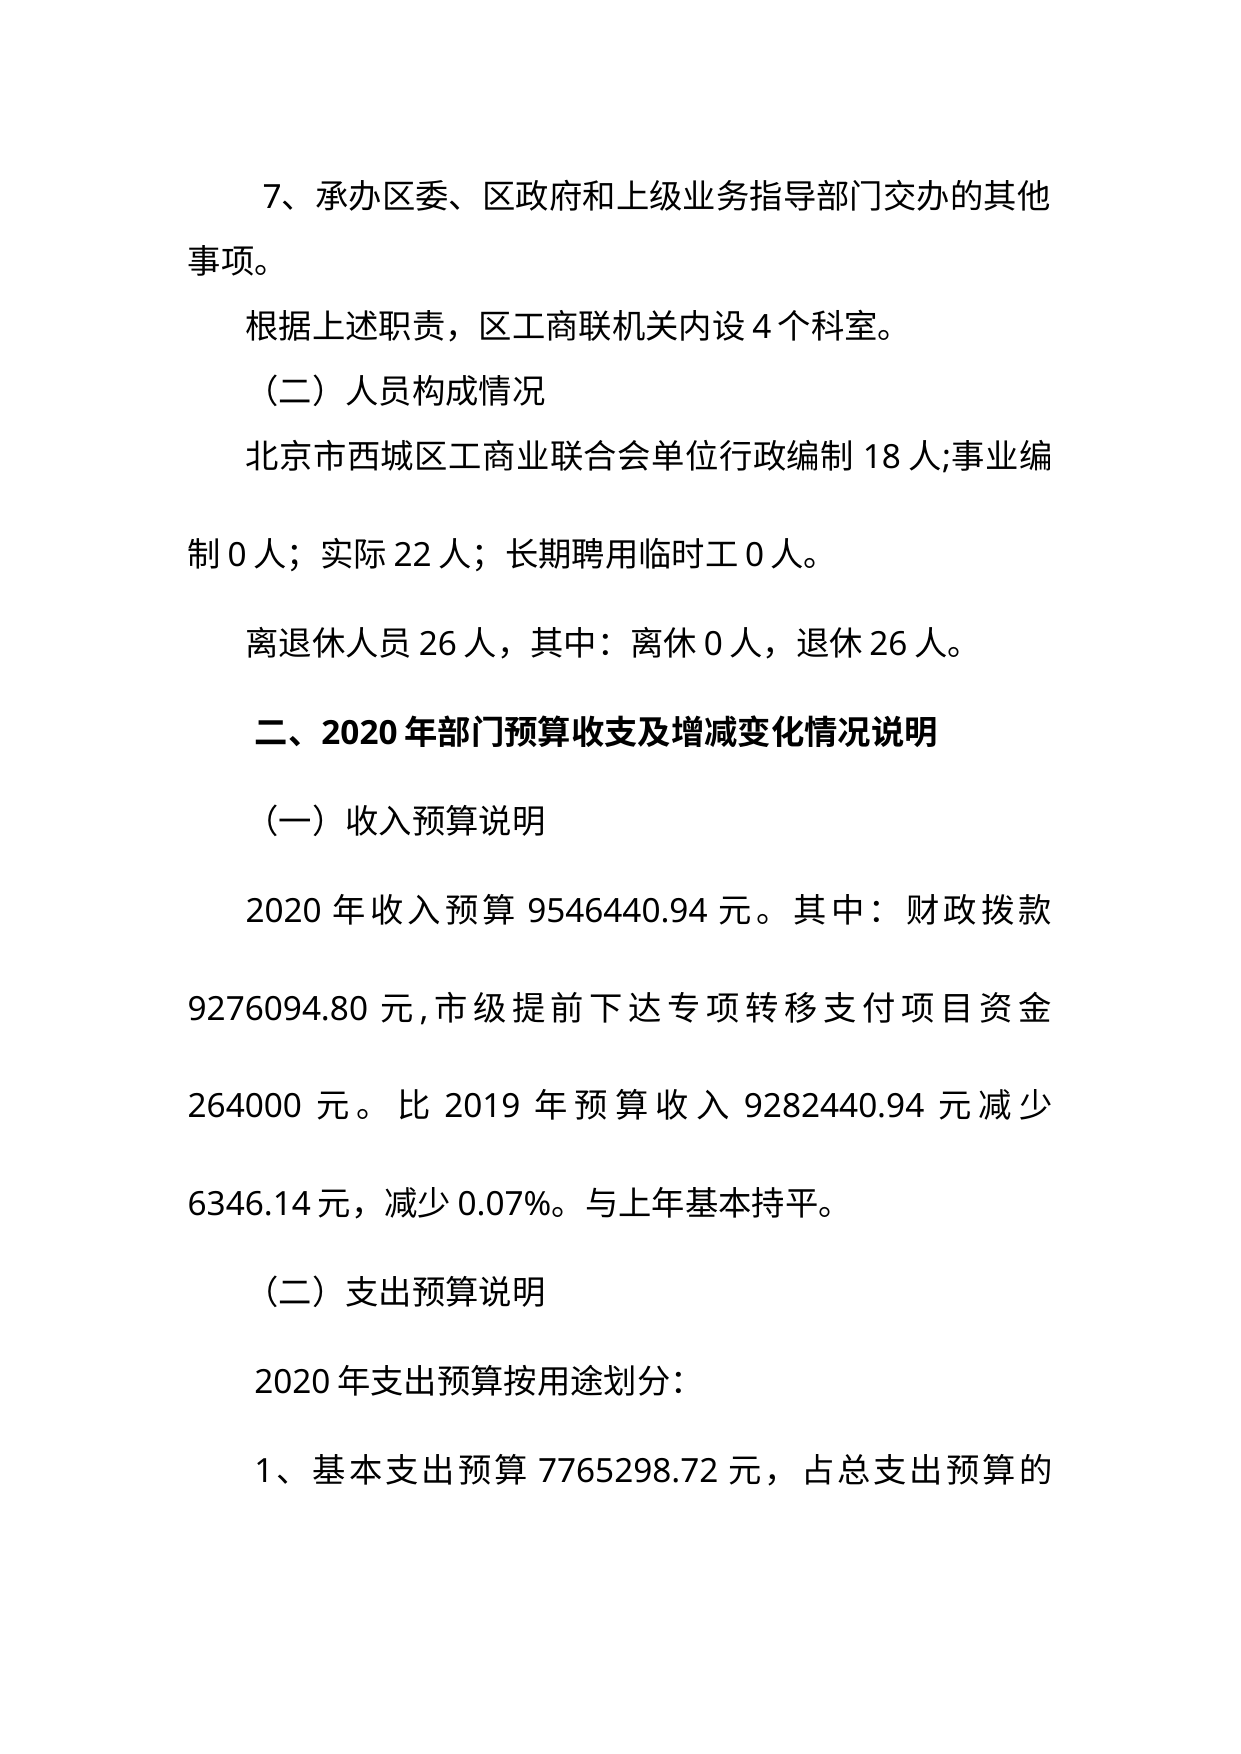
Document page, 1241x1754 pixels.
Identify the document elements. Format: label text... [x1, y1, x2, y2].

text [187, 1436, 1053, 1501]
text 北京市西城区工商业联合会单位行政编制18人;事业编制0人；实际22人；长期聘用临时工0人。 [187, 422, 1053, 584]
text （一）收入预算说明 [187, 787, 1053, 852]
text 2020年收入预算9546440.94元。其中：财政拨款9276094.80元,市级提前下达专项转移支付项目资金264000元。比2019年预算收入9282440.94元减少6346.14元，减少0.07%。与上年基本持平。 [187, 876, 1053, 1233]
text （二）支出预算说明 [187, 1258, 1053, 1323]
text 根据上述职责，区工商联机关内设4个科室。 [187, 292, 1053, 357]
text 二、2020年部门预算收支及增减变化情况说明 [187, 698, 1053, 763]
text 离退休人员26人，其中：离休0人，退休26人。 [187, 609, 1053, 674]
text 2020年支出预算按用途划分： [187, 1347, 1053, 1412]
text 7、承办区委、区政府和上级业务指导部门交办的其他事项。 [187, 162, 1053, 292]
text （二）人员构成情况 [187, 357, 1053, 422]
